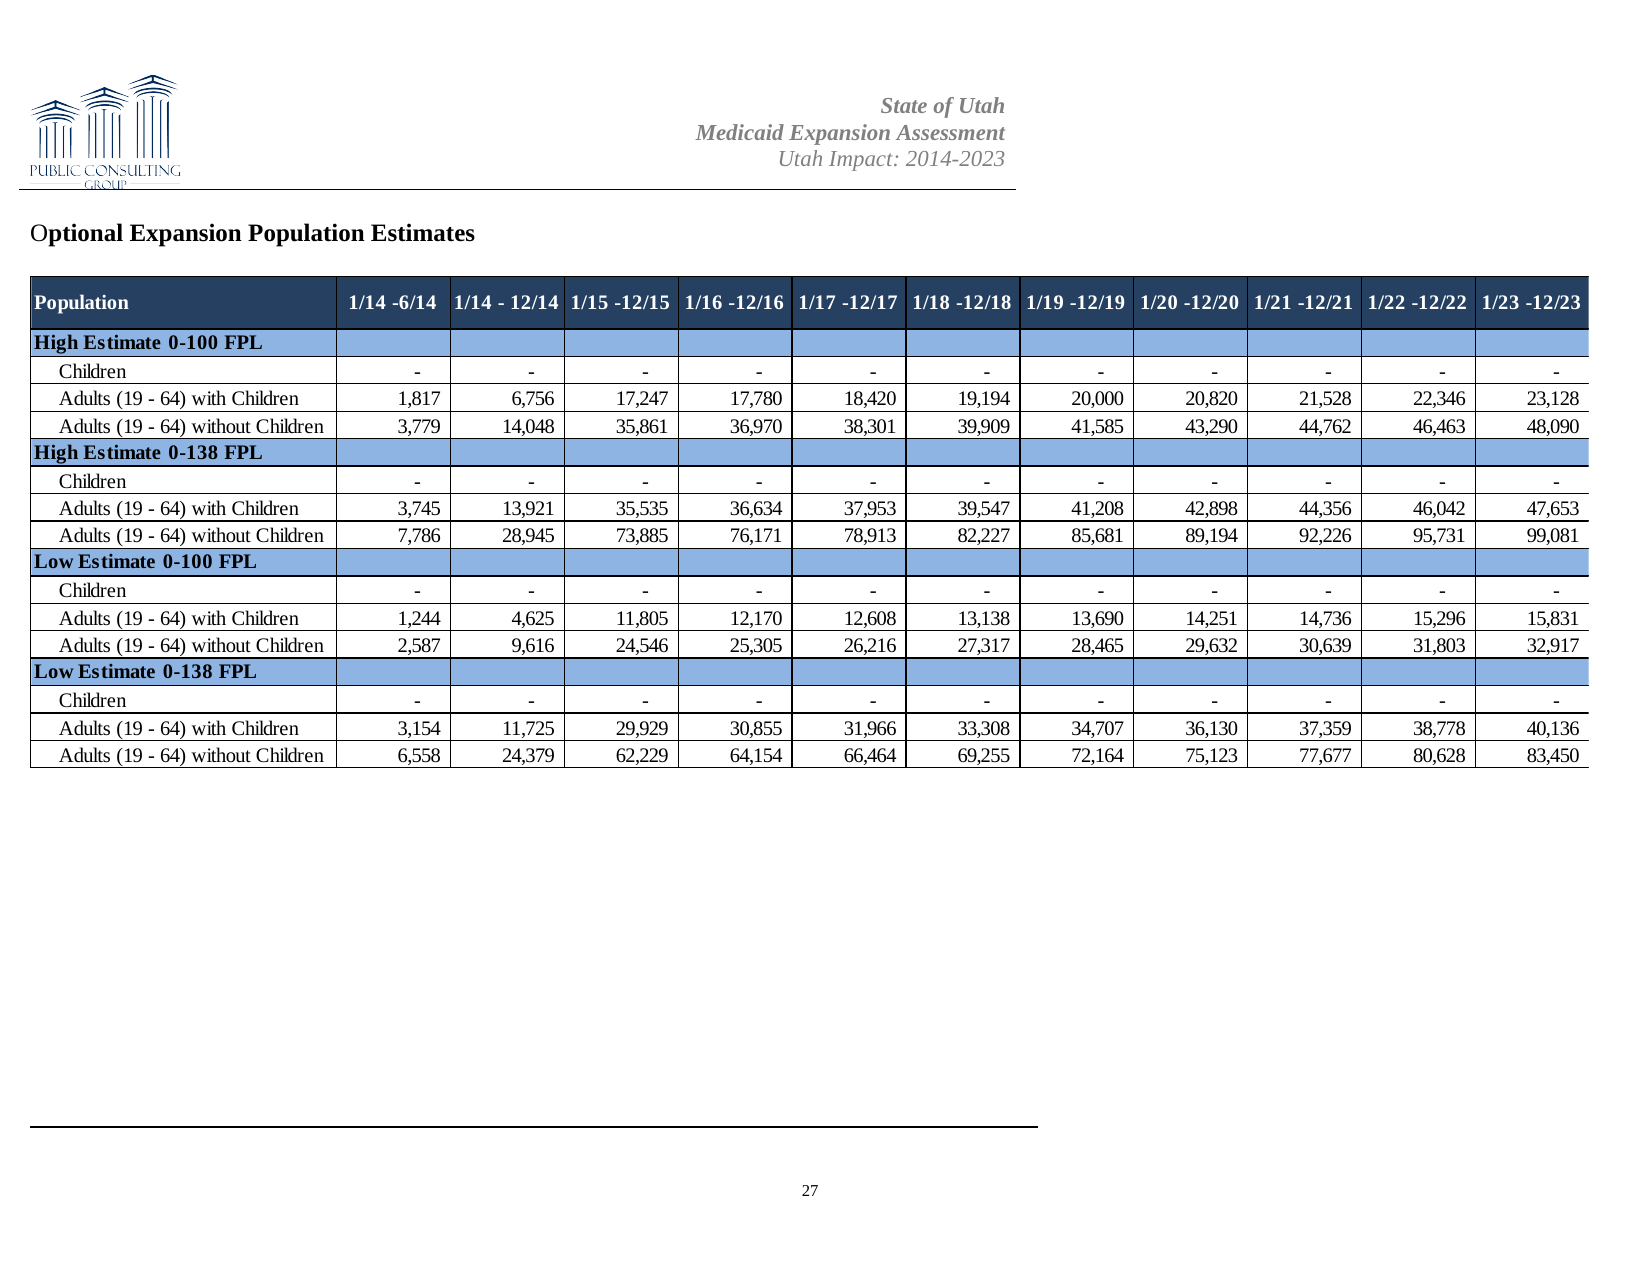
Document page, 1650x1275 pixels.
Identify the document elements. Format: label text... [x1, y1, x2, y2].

picture [30, 75, 181, 189]
text Optional Expansion Population Estimates [30, 218, 1590, 247]
